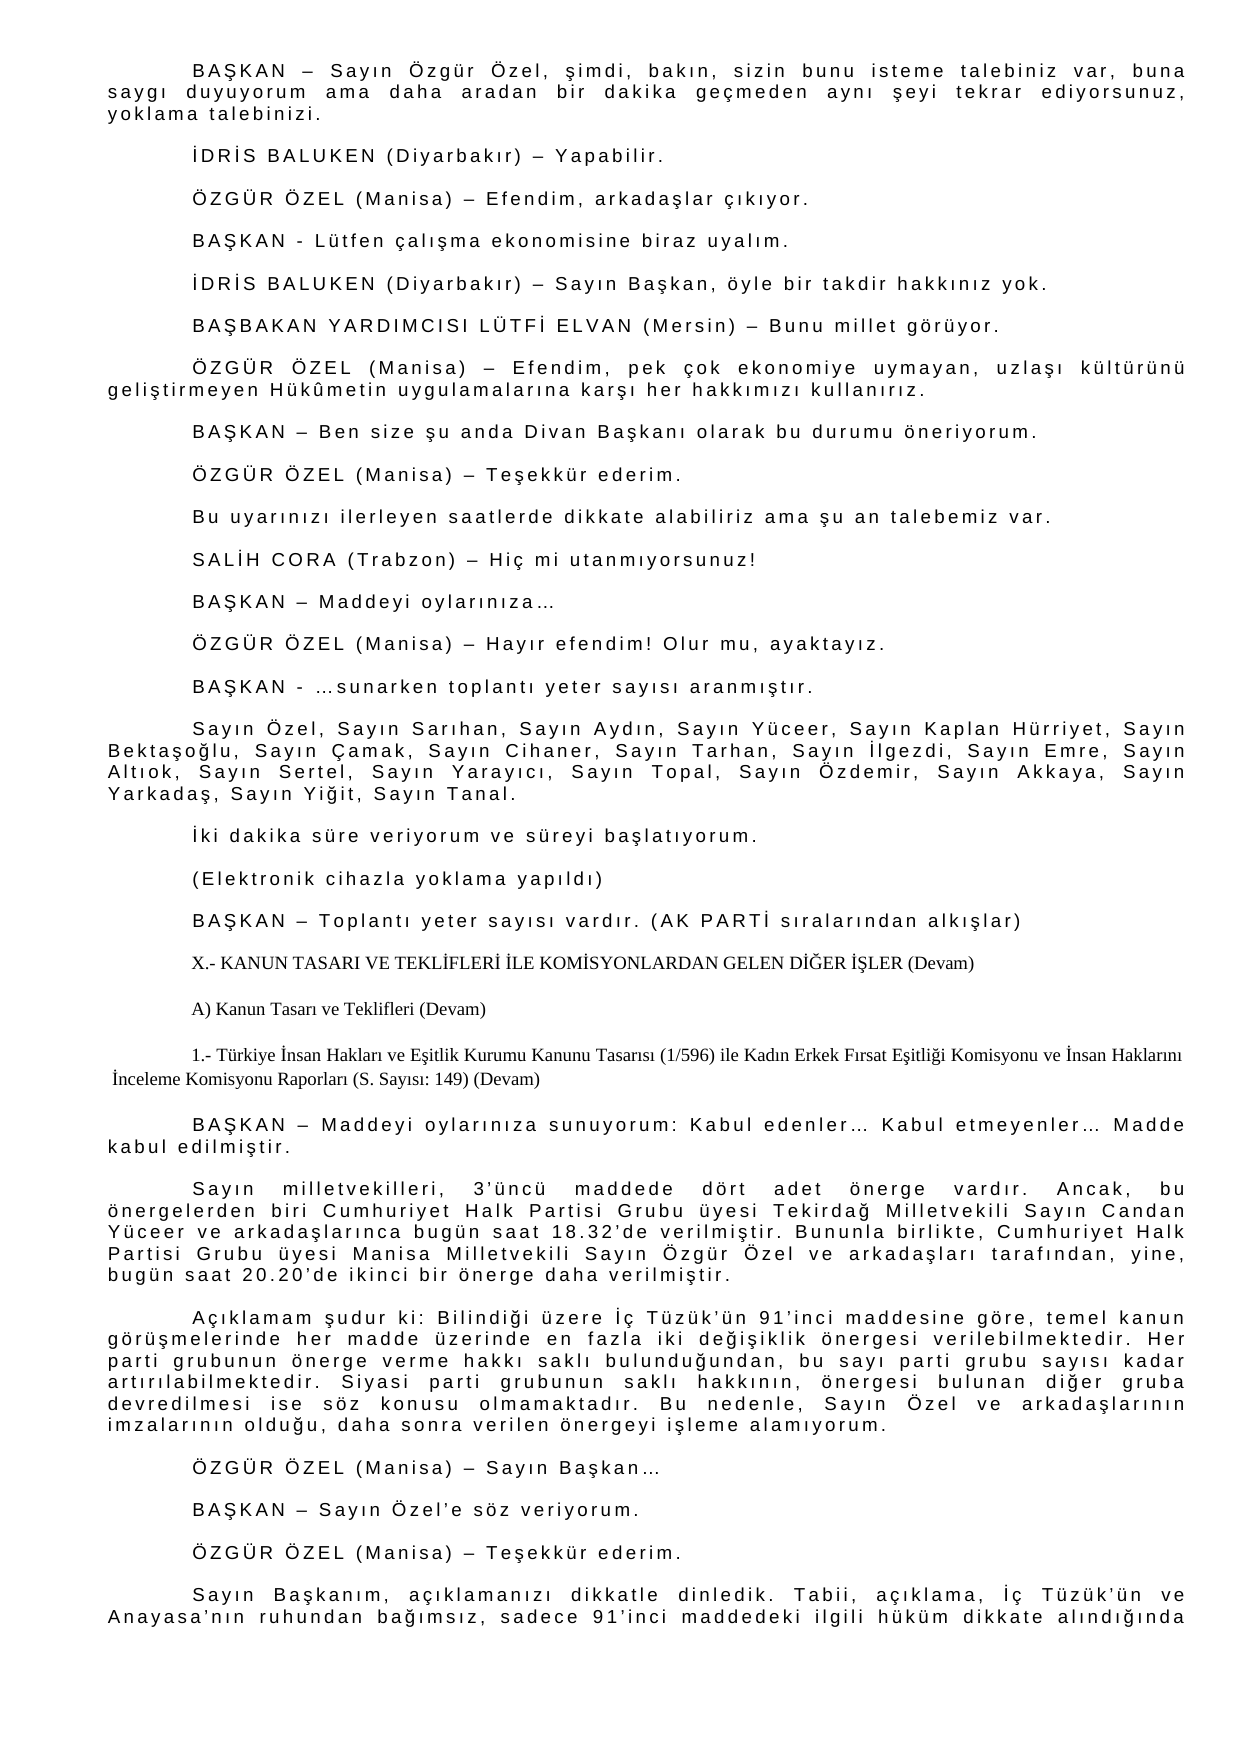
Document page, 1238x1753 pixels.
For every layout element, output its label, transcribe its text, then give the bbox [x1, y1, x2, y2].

text (Elektronik cihazla yoklama yapıldı) [108, 867, 1186, 889]
text BAŞKAN – Toplantı yeter sayısı vardır. (AK PARTİ sıralarından alkışlar) [108, 910, 1186, 931]
text 1.- Türkiye İnsan Hakları ve Eşitlik Kurumu Kanunu Tasarısı (1/596) ile Kadın Erkek Fırsat Eşitliği Komisyonu ve İnsan Haklarını İnceleme Komisyonu Raporları (S. Sayısı: 149) (Devam) [112, 1043, 1184, 1090]
text BAŞKAN – Sayın Özel’e söz veriyorum. [108, 1499, 1186, 1521]
text A) Kanun Tasarı ve Teklifleri (Devam) [112, 998, 1184, 1019]
text Sayın milletvekilleri, 3’üncü maddede dört adet önerge vardır. Ancak, bu önergelerden biri Cumhuriyet Halk Partisi Grubu üyesi Tekirdağ Milletvekili Sayın Candan Yüceer ve arkadaşlarınca bugün saat 18.32’de verilmiştir. Bununla birlikte, Cumhuriyet Halk Partisi Grubu üyesi Manisa Milletvekili Sayın Özgür Özel ve arkadaşları tarafından, yine, bugün saat 20.20’de ikinci bir önerge daha verilmiştir. [108, 1178, 1186, 1286]
text BAŞKAN – Ben size şu anda Divan Başkanı olarak bu durumu öneriyorum. [108, 421, 1186, 443]
text BAŞBAKAN YARDIMCISI LÜTFİ ELVAN (Mersin) – Bunu millet görüyor. [108, 315, 1186, 336]
text ÖZGÜR ÖZEL (Manisa) – Teşekkür ederim. [108, 1541, 1186, 1563]
text X.- KANUN TASARI VE TEKLİFLERİ İLE KOMİSYONLARDAN GELEN DİĞER İŞLER (Devam) [112, 952, 1184, 974]
text İki dakika süre veriyorum ve süreyi başlatıyorum. [108, 825, 1186, 847]
text ÖZGÜR ÖZEL (Manisa) – Teşekkür ederim. [108, 463, 1186, 485]
text BAŞKAN – Maddeyi oylarınıza sunuyorum: Kabul edenler… Kabul etmeyenler… Madde kabul edilmiştir. [108, 1114, 1186, 1157]
text ÖZGÜR ÖZEL (Manisa) – Hayır efendim! Olur mu, ayaktayız. [108, 633, 1186, 655]
text ÖZGÜR ÖZEL (Manisa) – Efendim, pek çok ekonomiye uymayan, uzlaşı kültürünü geliştirmeyen Hükûmetin uygulamalarına karşı her hakkımızı kullanırız. [108, 357, 1186, 400]
text BAŞKAN – Sayın Özgür Özel, şimdi, bakın, sizin bunu isteme talebiniz var, buna saygı duyuyorum ama daha aradan bir dakika geçmeden aynı şeyi tekrar ediyorsunuz, yoklama talebinizi. [108, 60, 1186, 124]
text Açıklamam şudur ki: Bilindiği üzere İç Tüzük’ün 91’inci maddesine göre, temel kanun görüşmelerinde her madde üzerinde en fazla iki değişiklik önergesi verilebilmektedir. Her parti grubunun önerge verme hakkı saklı bulunduğundan, bu sayı parti grubu sayısı kadar artırılabilmektedir. Siyasi parti grubunun saklı hakkının, önergesi bulunan diğer gruba devredilmesi ise söz konusu olmamaktadır. Bu nedenle, Sayın Özel ve arkadaşlarının imzalarının olduğu, daha sonra verilen önergeyi işleme alamıyorum. [108, 1306, 1186, 1436]
text ÖZGÜR ÖZEL (Manisa) – Efendim, arkadaşlar çıkıyor. [108, 188, 1186, 209]
text İDRİS BALUKEN (Diyarbakır) – Yapabilir. [108, 145, 1186, 167]
text BAŞKAN - Lütfen çalışma ekonomisine biraz uyalım. [108, 230, 1186, 252]
text BAŞKAN – Maddeyi oylarınıza… [108, 591, 1186, 612]
text Bu uyarınızı ilerleyen saatlerde dikkate alabiliriz ama şu an talebemiz var. [108, 506, 1186, 527]
text ÖZGÜR ÖZEL (Manisa) – Sayın Başkan… [108, 1457, 1186, 1478]
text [108, 1584, 1186, 1627]
text SALİH CORA (Trabzon) – Hiç mi utanmıyorsunuz! [108, 548, 1186, 570]
text İDRİS BALUKEN (Diyarbakır) – Sayın Başkan, öyle bir takdir hakkınız yok. [108, 272, 1186, 294]
text BAŞKAN - …sunarken toplantı yeter sayısı aranmıştır. [108, 676, 1186, 697]
text Sayın Özel, Sayın Sarıhan, Sayın Aydın, Sayın Yüceer, Sayın Kaplan Hürriyet, Sayın Bektaşoğlu, Sayın Çamak, Sayın Cihaner, Sayın Tarhan, Sayın İlgezdi, Sayın Emre, Sayın Altıok, Sayın Sertel, Sayın Yarayıcı, Sayın Topal, Sayın Özdemir, Sayın Akkaya, Sayın Yarkadaş, Sayın Yiğit, Sayın Tanal. [108, 718, 1186, 804]
